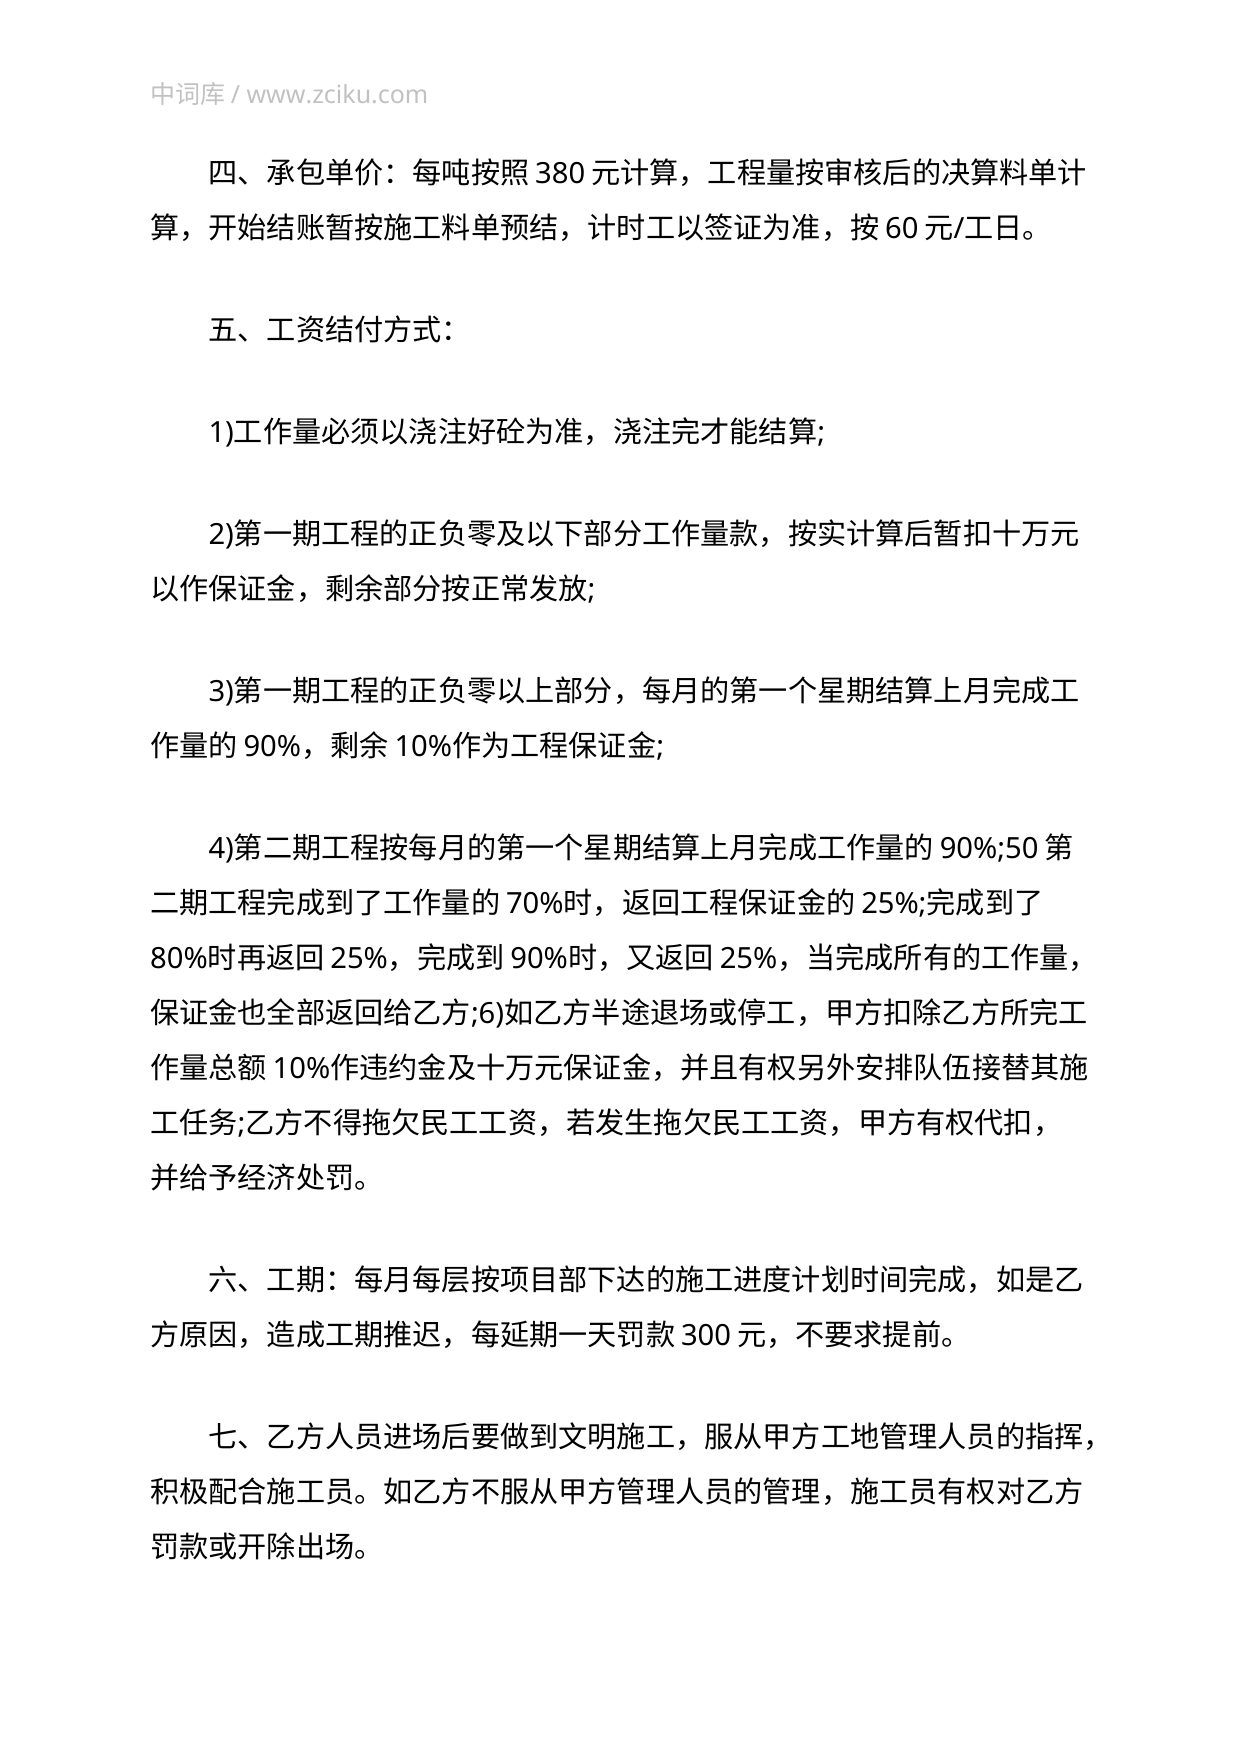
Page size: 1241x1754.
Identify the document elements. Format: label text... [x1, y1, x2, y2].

text 四、承包单价：每吨按照380元计算，工程量按审核后的决算料单计算，开始结账暂按施工料单预结，计时工以签证为准，按60元/工日。 [150, 150, 1090, 247]
text 3)第一期工程的正负零以上部分，每月的第一个星期结算上月完成工作量的90%，剩余10%作为工程保证金; [150, 668, 1090, 765]
text 六、工期：每月每层按项目部下达的施工进度计划时间完成，如是乙方原因，造成工期推迟，每延期一天罚款300元，不要求提前。 [150, 1256, 1090, 1354]
text 2)第一期工程的正负零及以下部分工作量款，按实计算后暂扣十万元以作保证金，剩余部分按正常发放; [150, 511, 1090, 608]
text 五、工资结付方式： [150, 307, 1090, 349]
text 4)第二期工程按每月的第一个星期结算上月完成工作量的90%;50第二期工程完成到了工作量的70%时，返回工程保证金的25%;完成到了80%时再返回25%，完成到90%时，又返回25%，当完成所有的工作量，保证金也全部返回给乙方;6)如乙方半途退场或停工，甲方扣除乙方所完工作量总额10%作违约金及十万元保证金，并且有权另外安排队伍接替其施工任务;乙方不得拖欠民工工资，若发生拖欠民工工资，甲方有权代扣，并给予经济处罚。 [150, 825, 1090, 1197]
text 1)工作量必须以浇注好砼为准，浇注完才能结算; [150, 409, 1090, 451]
text 七、乙方人员进场后要做到文明施工，服从甲方工地管理人员的指挥，积极配合施工员。如乙方不服从甲方管理人员的管理，施工员有权对乙方罚款或开除出场。 [150, 1413, 1090, 1565]
